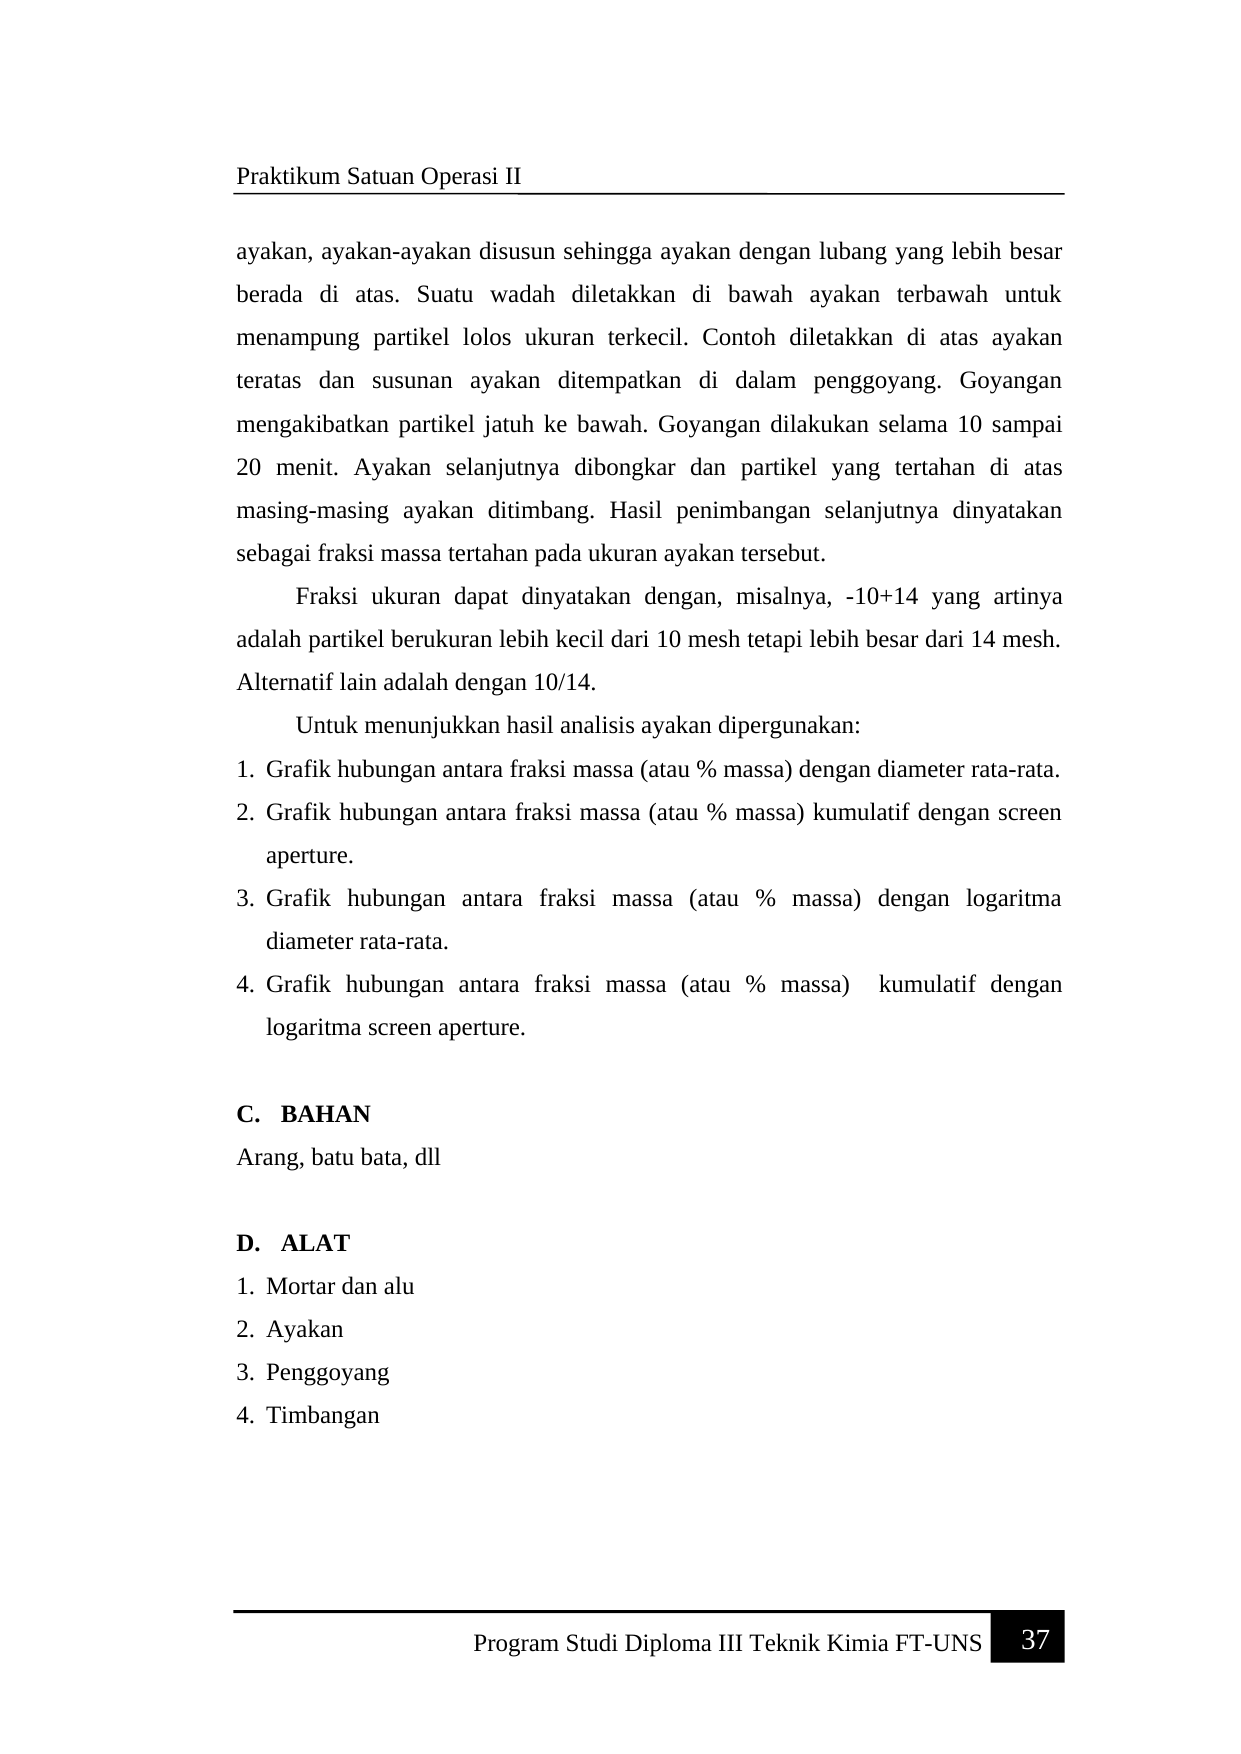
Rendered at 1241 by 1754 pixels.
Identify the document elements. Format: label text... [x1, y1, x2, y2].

list Mortar dan alu [236, 1271, 1063, 1300]
list Grafik hubungan antara fraksi massa (atau % massa) kumulatif dengan screen aperture. [236, 797, 1063, 869]
list Grafik hubungan antara fraksi massa (atau % massa) kumulatif dengan logaritma screen aperture. [236, 969, 1063, 1041]
list Penggoyang [236, 1357, 1063, 1386]
list ALAT [236, 1228, 1063, 1257]
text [236, 236, 1063, 567]
list Arang, batu bata, dll [236, 1142, 1063, 1171]
text Fraksi ukuran dapat dinyatakan dengan, misalnya, -10+14 yang artinya adalah partikel berukuran lebih kecil dari 10 mesh tetapi lebih besar dari 14 mesh. Alternatif lain adalah dengan 10/14. [236, 581, 1063, 696]
list Ayakan [236, 1314, 1063, 1343]
list Grafik hubungan antara fraksi massa (atau % massa) dengan logaritma diameter rata-rata. [236, 883, 1063, 955]
list Timbangan [236, 1401, 1063, 1429]
list Grafik hubungan antara fraksi massa (atau % massa) dengan diameter rata-rata. [236, 754, 1063, 782]
list BAHAN [236, 1099, 1063, 1127]
text Untuk menunjukkan hasil analisis ayakan dipergunakan: [236, 711, 1063, 739]
